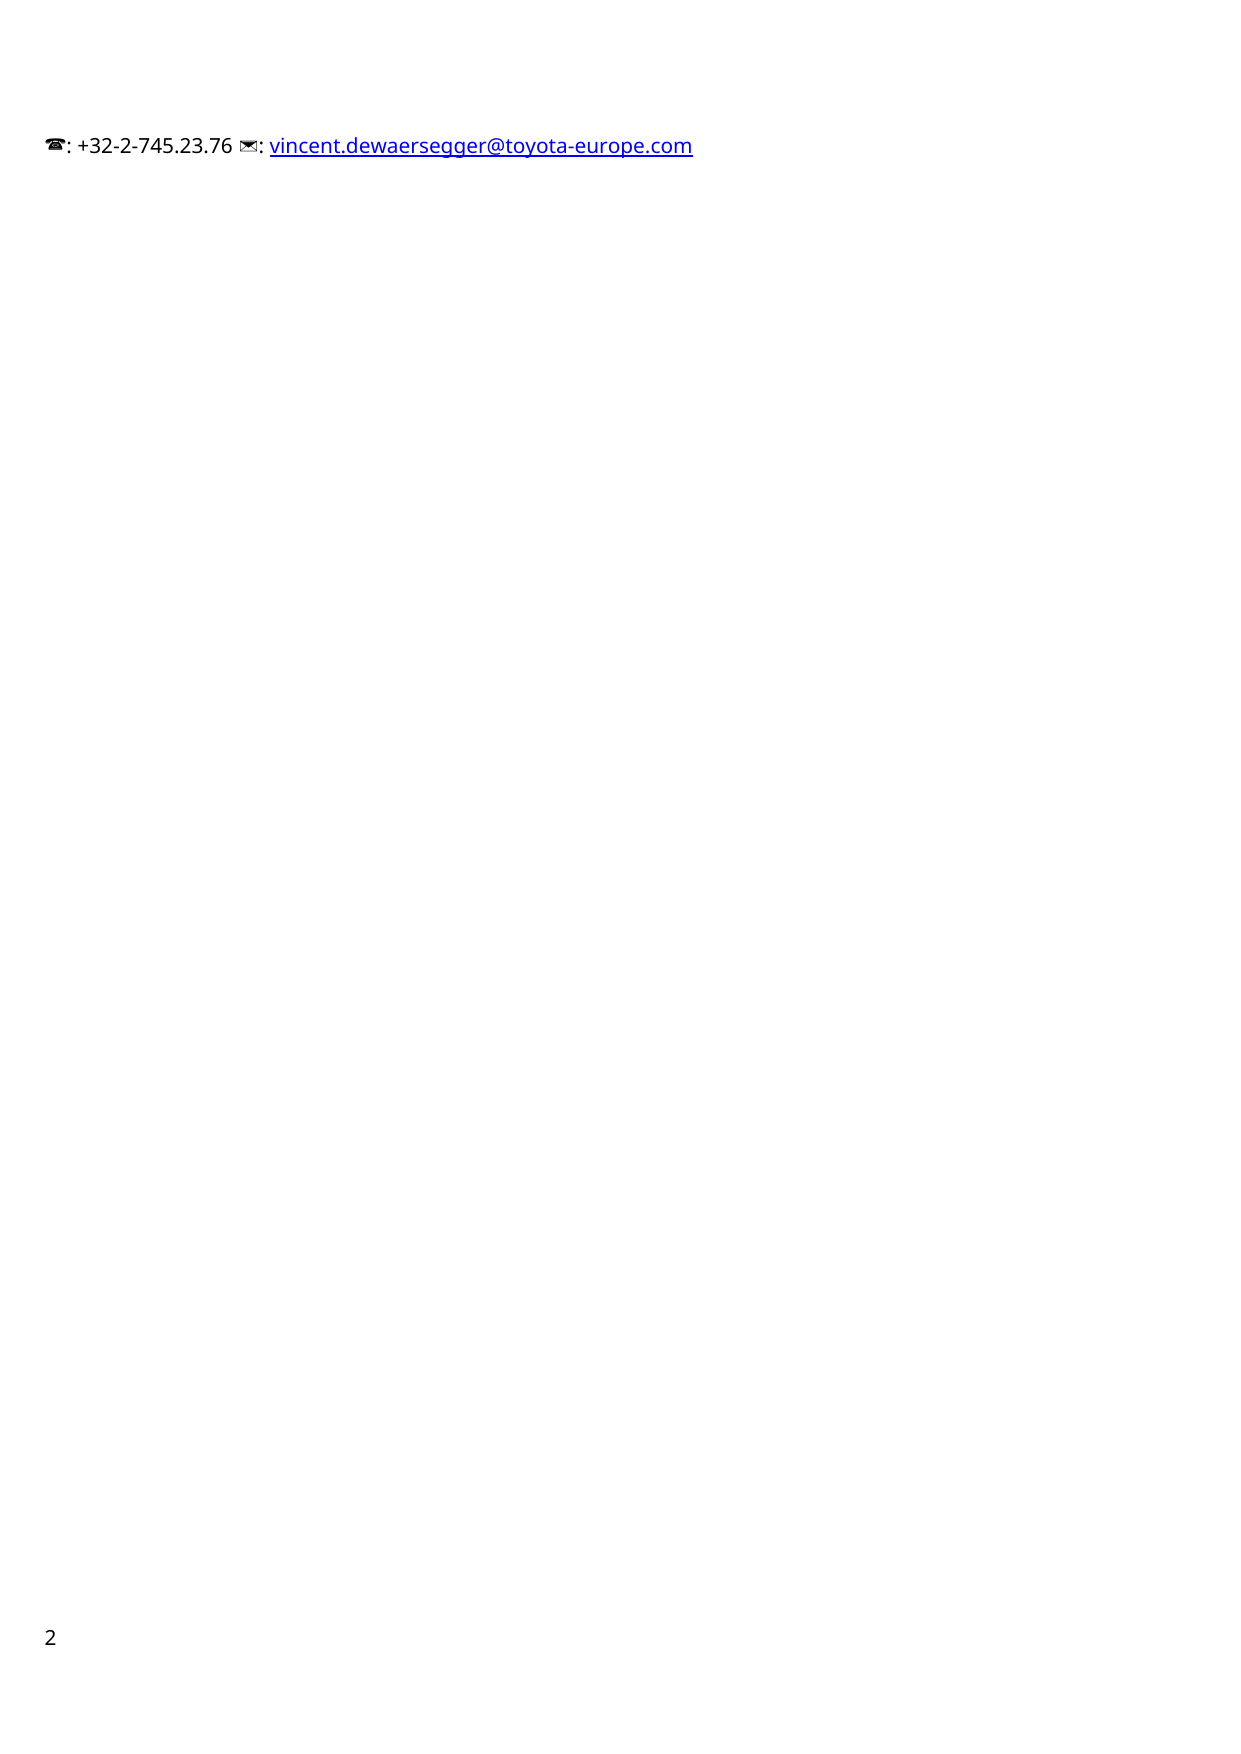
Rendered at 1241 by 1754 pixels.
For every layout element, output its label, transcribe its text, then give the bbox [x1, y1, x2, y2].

text : +32-2-745.23.76 : vincent.dewaersegger@toyota-europe.com [44, 131, 960, 160]
